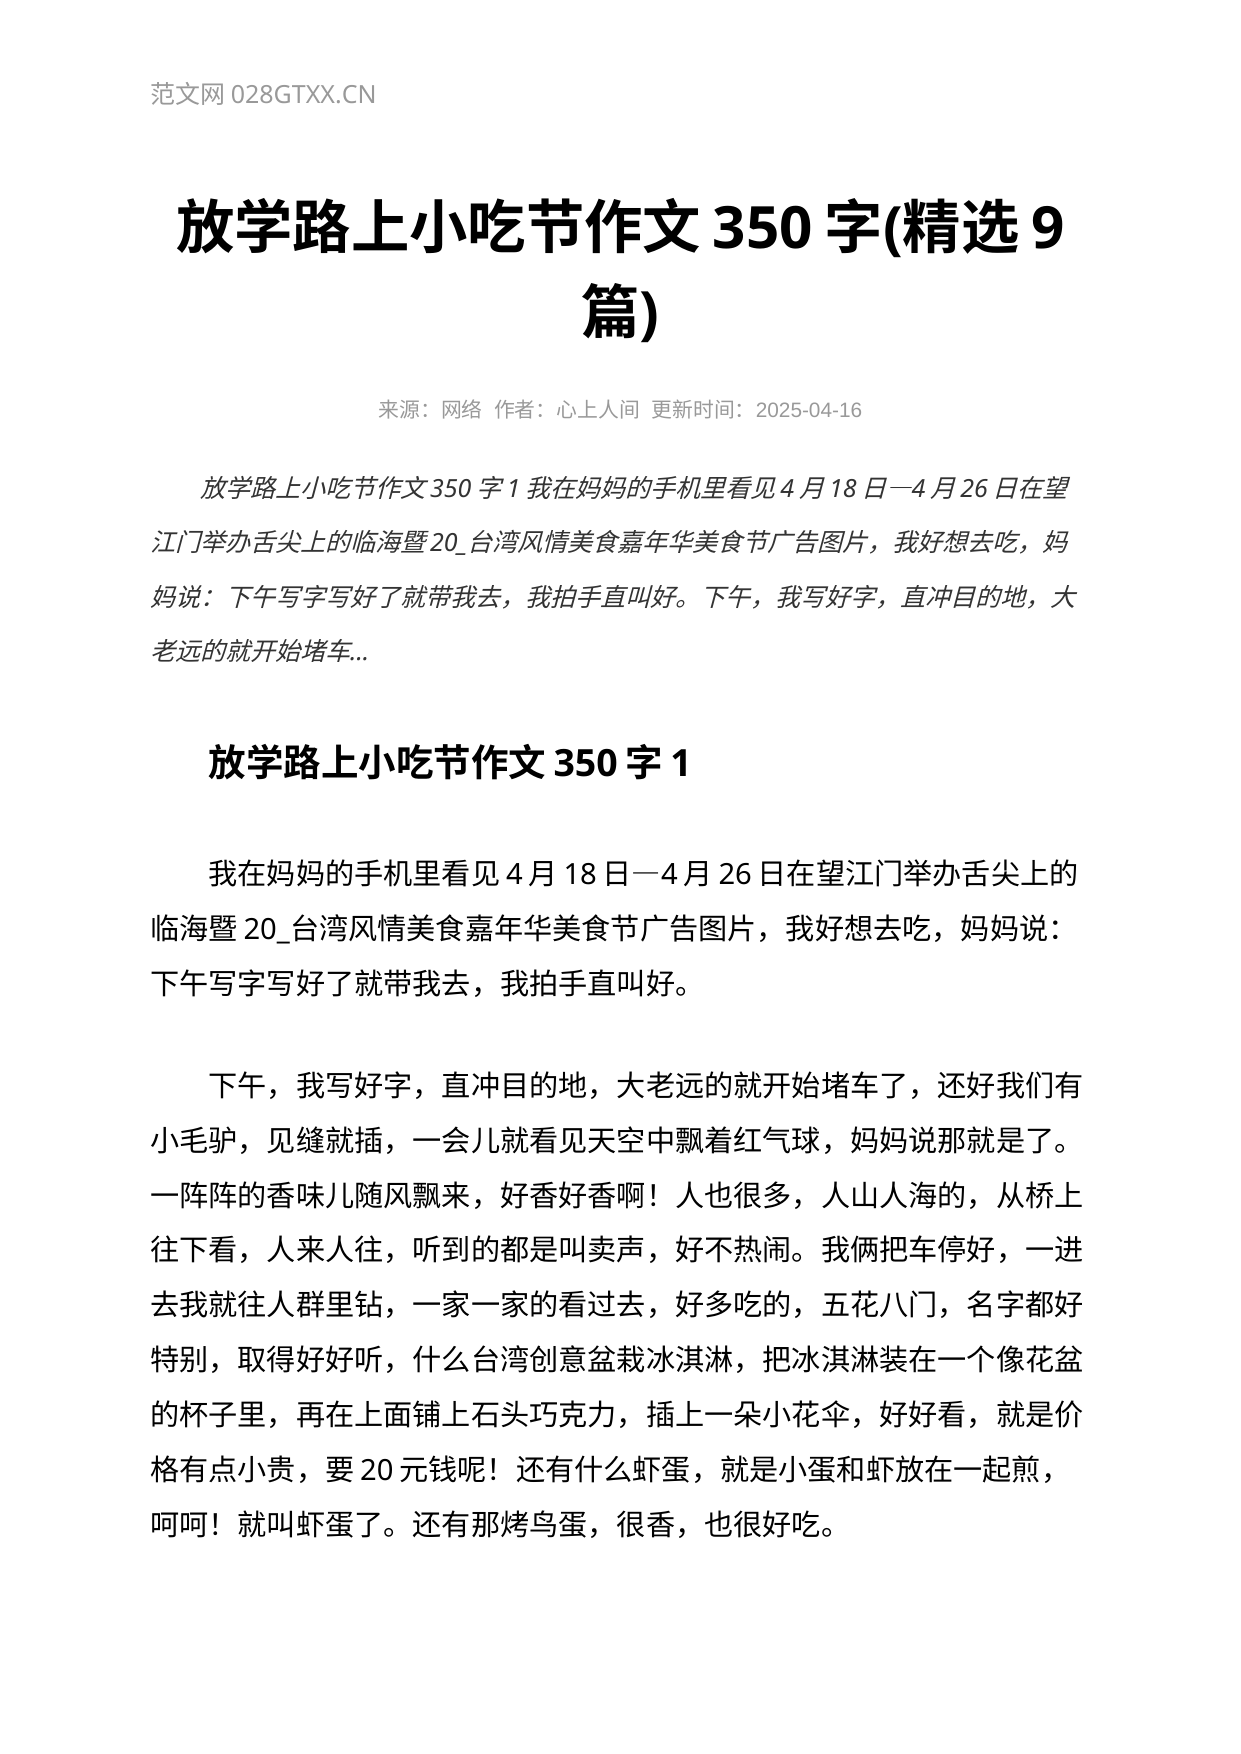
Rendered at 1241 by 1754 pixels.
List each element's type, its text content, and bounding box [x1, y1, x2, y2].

text 我在妈妈的手机里看见4月18日—4月26日在望江门举办舌尖上的临海暨20_台湾风情美食嘉年华美食节广告图片，我好想去吃，妈妈说：下午写字写好了就带我去，我拍手直叫好。 [150, 851, 1090, 1003]
text 来源：网络 作者：心上人间 更新时间：2025-04-16 [150, 398, 1090, 422]
text 下午，我写好字，直冲目的地，大老远的就开始堵车了，还好我们有小毛驴，见缝就插，一会儿就看见天空中飘着红气球，妈妈说那就是了。一阵阵的香味儿随风飘来，好香好香啊！人也很多，人山人海的，从桥上往下看，人来人往，听到的都是叫卖声，好不热闹。我俩把车停好，一进去我就往人群里钻，一家一家的看过去，好多吃的，五花八门，名字都好特别，取得好好听，什么台湾创意盆栽冰淇淋，把冰淇淋装在一个像花盆的杯子里，再在上面铺上石头巧克力，插上一朵小花伞，好好看，就是价格有点小贵，要20元钱呢！还有什么虾蛋，就是小蛋和虾放在一起煎，呵呵！就叫虾蛋了。还有那烤鸟蛋，很香，也很好吃。 [150, 1062, 1090, 1544]
text 放学路上小吃节作文350字1我在妈妈的手机里看见4月18日—4月26日在望江门举办舌尖上的临海暨20_台湾风情美食嘉年华美食节广告图片，我好想去吃，妈妈说：下午写字写好了就带我去，我拍手直叫好。下午，我写好字，直冲目的地，大老远的就开始堵车... [150, 468, 1090, 668]
text 放学路上小吃节作文350字1 [150, 733, 1090, 787]
subtitle 放学路上小吃节作文350字(精选9篇) [150, 181, 1090, 351]
